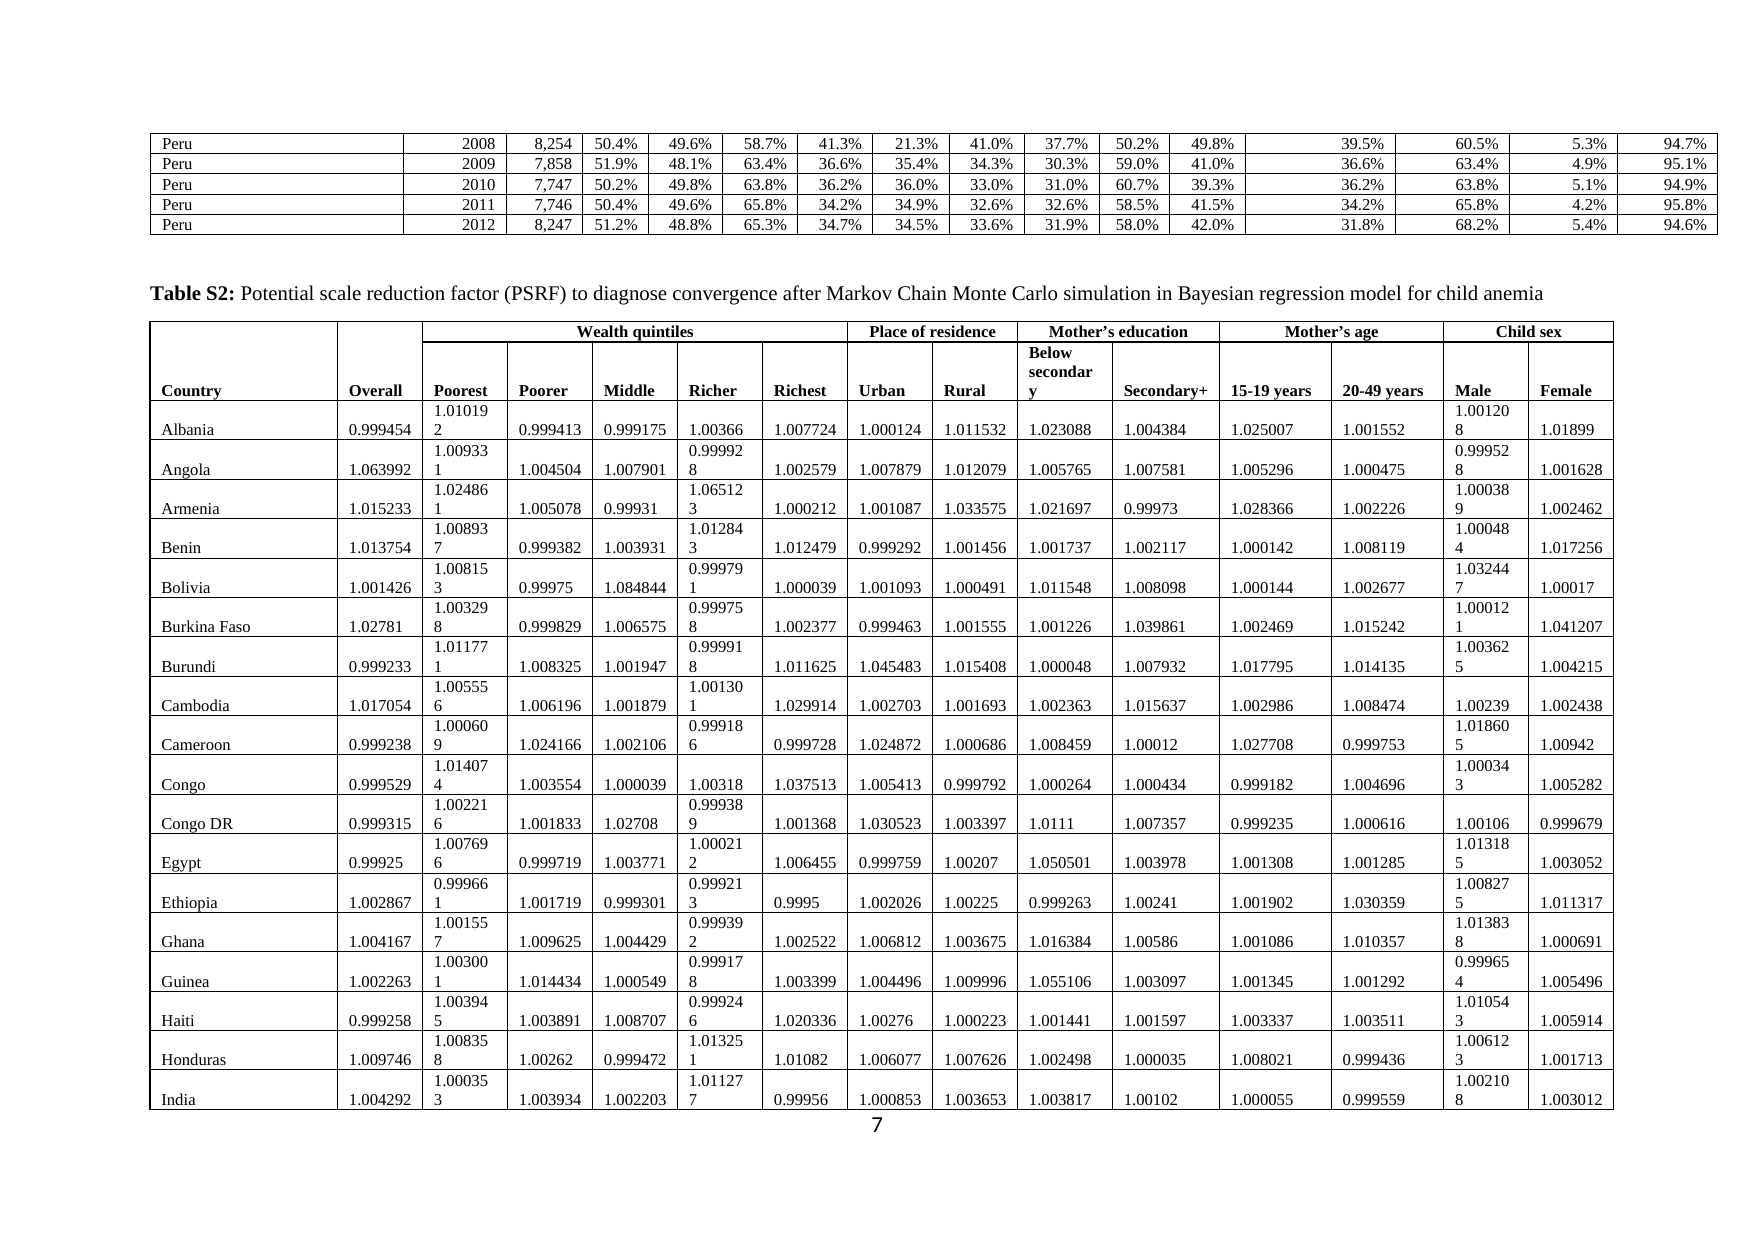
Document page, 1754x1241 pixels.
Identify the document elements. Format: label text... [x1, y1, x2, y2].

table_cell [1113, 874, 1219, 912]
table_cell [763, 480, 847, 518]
table_cell 63.8% [723, 174, 797, 193]
table_cell 63.8% [1396, 174, 1509, 193]
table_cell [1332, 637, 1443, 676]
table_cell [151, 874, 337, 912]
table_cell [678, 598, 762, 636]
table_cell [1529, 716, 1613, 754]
table_cell Peru [151, 154, 403, 173]
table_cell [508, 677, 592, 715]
table_cell 65.3% [723, 215, 797, 234]
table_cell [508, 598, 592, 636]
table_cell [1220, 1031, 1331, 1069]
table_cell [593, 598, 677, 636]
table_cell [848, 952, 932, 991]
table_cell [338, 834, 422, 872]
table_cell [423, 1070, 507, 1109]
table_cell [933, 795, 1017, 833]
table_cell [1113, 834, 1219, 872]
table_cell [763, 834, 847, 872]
table_cell 36.0% [873, 174, 949, 193]
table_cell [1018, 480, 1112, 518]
table_cell 58.0% [1100, 215, 1169, 234]
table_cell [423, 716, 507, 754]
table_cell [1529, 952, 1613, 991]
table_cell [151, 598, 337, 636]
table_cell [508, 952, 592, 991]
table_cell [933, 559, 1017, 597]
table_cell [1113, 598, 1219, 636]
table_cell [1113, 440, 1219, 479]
table_cell 31.0% [1025, 174, 1099, 193]
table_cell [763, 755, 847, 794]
table_cell 59.0% [1100, 154, 1169, 173]
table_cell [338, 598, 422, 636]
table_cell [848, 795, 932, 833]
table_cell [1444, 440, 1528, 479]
table_cell Poorest [423, 343, 507, 400]
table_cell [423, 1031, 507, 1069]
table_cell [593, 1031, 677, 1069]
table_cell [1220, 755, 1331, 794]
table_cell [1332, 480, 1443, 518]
table_cell Poorer [508, 343, 592, 400]
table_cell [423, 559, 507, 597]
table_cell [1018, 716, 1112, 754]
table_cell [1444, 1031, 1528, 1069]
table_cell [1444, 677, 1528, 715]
table_cell 2008 [404, 134, 506, 153]
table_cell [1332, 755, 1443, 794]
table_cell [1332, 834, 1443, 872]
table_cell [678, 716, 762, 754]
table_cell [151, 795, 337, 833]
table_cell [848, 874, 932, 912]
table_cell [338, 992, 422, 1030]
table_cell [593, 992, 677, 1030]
table_cell 21.3% [873, 134, 949, 153]
table_cell 32.6% [950, 195, 1024, 214]
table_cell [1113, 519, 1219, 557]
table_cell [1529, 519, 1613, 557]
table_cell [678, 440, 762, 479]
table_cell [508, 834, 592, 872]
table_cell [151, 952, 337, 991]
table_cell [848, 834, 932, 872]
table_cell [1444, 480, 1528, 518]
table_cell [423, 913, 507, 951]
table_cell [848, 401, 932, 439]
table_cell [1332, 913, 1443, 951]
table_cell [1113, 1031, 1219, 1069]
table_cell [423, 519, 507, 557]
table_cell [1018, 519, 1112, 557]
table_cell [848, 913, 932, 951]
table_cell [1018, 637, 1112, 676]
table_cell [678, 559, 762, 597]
table_cell 41.5% [1170, 195, 1245, 214]
text Table S2: Potential scale reduction factor (PSRF) to diagnose convergence after Markov Chain Monte Carlo simulation in Bayesian regression model for child anemia [150, 280, 1604, 304]
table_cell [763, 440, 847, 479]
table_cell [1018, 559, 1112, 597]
table_cell 7,747 [507, 174, 582, 193]
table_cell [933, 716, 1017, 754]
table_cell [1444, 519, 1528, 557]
table_cell 34.3% [950, 154, 1024, 173]
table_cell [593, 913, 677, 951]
table_cell 48.1% [649, 154, 722, 173]
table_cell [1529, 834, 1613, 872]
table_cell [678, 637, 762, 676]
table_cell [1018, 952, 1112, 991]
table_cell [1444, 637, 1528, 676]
table_cell 50.4% [583, 195, 648, 214]
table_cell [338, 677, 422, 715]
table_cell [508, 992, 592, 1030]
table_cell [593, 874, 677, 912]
table_cell 49.6% [649, 195, 722, 214]
table_cell 68.2% [1396, 215, 1509, 234]
table_cell 94.9% [1618, 174, 1717, 193]
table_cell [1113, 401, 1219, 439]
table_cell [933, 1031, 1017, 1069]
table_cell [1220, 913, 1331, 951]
table_cell 2010 [404, 174, 506, 193]
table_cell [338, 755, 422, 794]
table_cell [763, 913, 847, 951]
table_cell 36.2% [798, 174, 872, 193]
table_cell 31.8% [1246, 215, 1395, 234]
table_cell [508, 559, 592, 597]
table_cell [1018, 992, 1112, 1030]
table_cell 58.5% [1100, 195, 1169, 214]
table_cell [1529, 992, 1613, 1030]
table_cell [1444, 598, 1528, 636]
table_cell 94.6% [1618, 215, 1717, 234]
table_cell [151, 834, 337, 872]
table_cell 42.0% [1170, 215, 1245, 234]
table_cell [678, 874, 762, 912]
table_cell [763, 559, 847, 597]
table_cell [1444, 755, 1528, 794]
table_cell 2011 [404, 195, 506, 214]
table_header Wealth quintiles [423, 322, 847, 341]
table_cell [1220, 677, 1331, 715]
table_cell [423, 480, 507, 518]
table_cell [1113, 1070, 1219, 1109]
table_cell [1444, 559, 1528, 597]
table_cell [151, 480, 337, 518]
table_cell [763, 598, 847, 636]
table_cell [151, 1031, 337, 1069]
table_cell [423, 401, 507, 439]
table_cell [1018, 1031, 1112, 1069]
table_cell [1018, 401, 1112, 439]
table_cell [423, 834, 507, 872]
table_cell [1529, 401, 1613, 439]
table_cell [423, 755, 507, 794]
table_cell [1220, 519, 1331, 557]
table_cell 34.9% [873, 195, 949, 214]
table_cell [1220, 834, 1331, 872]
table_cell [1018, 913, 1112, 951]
table_cell 2012 [404, 215, 506, 234]
table_cell 5.4% [1510, 215, 1617, 234]
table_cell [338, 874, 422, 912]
table_cell 8,247 [507, 215, 582, 234]
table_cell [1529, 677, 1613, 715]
table_cell Urban [848, 343, 932, 400]
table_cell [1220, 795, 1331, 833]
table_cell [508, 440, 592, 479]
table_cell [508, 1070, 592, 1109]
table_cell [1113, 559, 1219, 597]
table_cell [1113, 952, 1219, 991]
table_cell 41.0% [950, 134, 1024, 153]
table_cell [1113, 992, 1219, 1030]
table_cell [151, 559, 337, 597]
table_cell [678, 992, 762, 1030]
table_cell 95.1% [1618, 154, 1717, 173]
table_cell 39.5% [1246, 134, 1395, 153]
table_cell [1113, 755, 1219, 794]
table_cell 34.2% [798, 195, 872, 214]
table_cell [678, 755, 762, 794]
table_cell 34.5% [873, 215, 949, 234]
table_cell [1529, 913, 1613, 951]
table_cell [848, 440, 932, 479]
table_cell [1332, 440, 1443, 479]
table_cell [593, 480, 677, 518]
table_header Mother’s age [1220, 322, 1443, 341]
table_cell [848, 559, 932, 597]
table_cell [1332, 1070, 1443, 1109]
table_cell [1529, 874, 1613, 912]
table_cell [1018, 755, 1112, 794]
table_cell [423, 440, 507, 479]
table_cell 4.2% [1510, 195, 1617, 214]
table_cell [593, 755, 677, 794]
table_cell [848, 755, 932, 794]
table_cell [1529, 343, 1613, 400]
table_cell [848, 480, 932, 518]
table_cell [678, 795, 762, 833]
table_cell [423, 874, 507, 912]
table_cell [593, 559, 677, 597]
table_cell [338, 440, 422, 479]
table_cell 63.4% [723, 154, 797, 173]
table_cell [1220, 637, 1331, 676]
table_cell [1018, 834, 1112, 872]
table_cell 58.7% [723, 134, 797, 153]
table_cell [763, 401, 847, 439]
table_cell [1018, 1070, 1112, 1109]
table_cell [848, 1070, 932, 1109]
table_cell 49.8% [649, 174, 722, 193]
table_cell 4.9% [1510, 154, 1617, 173]
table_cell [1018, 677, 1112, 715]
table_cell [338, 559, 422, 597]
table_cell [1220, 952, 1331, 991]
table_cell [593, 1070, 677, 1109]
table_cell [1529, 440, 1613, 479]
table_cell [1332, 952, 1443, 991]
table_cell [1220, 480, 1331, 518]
table_cell 5.1% [1510, 174, 1617, 193]
table_cell 36.2% [1246, 174, 1395, 193]
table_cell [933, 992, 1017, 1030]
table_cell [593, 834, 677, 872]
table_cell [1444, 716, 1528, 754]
table_cell Peru [151, 134, 403, 153]
table_cell 48.8% [649, 215, 722, 234]
table_cell 41.3% [798, 134, 872, 153]
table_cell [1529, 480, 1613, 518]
table_cell 39.3% [1170, 174, 1245, 193]
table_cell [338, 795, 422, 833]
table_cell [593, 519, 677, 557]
table_cell 50.2% [1100, 134, 1169, 153]
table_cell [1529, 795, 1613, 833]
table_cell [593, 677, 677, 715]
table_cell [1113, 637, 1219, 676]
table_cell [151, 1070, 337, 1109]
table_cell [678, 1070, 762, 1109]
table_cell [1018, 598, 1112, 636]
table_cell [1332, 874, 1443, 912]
table_header Place of residence [848, 322, 1017, 341]
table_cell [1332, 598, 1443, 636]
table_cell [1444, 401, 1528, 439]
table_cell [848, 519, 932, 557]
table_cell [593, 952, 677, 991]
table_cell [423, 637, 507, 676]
table_header Child sex [1444, 322, 1613, 341]
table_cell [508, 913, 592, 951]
table_cell 2009 [404, 154, 506, 173]
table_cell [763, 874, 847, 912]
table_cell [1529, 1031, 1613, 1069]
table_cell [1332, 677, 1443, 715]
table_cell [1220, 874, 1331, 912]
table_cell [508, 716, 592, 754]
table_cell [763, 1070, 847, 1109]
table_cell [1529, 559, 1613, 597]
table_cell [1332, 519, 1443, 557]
table_cell Peru [151, 195, 403, 214]
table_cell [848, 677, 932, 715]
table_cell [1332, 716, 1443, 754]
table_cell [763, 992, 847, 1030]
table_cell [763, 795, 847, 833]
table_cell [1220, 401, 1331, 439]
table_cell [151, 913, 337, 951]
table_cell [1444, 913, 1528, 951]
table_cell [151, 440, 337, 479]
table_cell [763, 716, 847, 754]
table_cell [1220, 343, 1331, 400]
table_cell 60.5% [1396, 134, 1509, 153]
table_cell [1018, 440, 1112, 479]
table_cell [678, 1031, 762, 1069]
table_cell 34.7% [798, 215, 872, 234]
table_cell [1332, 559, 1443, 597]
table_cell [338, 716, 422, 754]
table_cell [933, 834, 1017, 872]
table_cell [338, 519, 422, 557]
table_cell Peru [151, 215, 403, 234]
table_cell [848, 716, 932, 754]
table_cell 30.3% [1025, 154, 1099, 173]
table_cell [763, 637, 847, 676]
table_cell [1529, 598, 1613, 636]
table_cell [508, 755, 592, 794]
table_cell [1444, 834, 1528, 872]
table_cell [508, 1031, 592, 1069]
table_cell 35.4% [873, 154, 949, 173]
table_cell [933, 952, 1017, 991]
table_cell 49.8% [1170, 134, 1245, 153]
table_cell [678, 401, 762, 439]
table_cell Middle [593, 343, 677, 400]
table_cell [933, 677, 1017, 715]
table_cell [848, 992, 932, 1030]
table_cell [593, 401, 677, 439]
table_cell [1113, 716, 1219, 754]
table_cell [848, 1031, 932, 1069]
table_header Overall [338, 322, 422, 400]
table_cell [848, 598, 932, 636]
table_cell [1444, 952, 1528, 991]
table_cell 5.3% [1510, 134, 1617, 153]
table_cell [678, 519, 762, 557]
table_cell Richer [678, 343, 762, 400]
table_cell 36.6% [798, 154, 872, 173]
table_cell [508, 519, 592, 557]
table_cell Below secondary [1018, 343, 1112, 400]
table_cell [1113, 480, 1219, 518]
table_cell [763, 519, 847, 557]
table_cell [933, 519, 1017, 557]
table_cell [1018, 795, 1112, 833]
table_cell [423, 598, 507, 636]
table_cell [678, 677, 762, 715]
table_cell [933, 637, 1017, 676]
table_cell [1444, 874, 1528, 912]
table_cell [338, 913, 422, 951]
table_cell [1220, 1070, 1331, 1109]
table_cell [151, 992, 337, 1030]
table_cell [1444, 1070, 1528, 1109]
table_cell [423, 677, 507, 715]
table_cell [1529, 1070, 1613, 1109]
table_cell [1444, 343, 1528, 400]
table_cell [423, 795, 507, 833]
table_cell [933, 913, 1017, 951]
table_cell 36.6% [1246, 154, 1395, 173]
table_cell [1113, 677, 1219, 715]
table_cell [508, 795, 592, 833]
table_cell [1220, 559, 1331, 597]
table_cell 51.2% [583, 215, 648, 234]
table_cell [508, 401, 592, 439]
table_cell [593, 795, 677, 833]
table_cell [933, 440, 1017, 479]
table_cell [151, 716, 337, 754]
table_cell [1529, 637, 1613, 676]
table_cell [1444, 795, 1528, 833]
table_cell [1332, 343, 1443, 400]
table_header Mother’s education [1018, 322, 1219, 341]
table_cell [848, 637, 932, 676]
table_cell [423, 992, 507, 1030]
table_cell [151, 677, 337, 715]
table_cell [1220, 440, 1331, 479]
table_cell 60.7% [1100, 174, 1169, 193]
table_cell 33.6% [950, 215, 1024, 234]
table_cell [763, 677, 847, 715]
table_cell 95.8% [1618, 195, 1717, 214]
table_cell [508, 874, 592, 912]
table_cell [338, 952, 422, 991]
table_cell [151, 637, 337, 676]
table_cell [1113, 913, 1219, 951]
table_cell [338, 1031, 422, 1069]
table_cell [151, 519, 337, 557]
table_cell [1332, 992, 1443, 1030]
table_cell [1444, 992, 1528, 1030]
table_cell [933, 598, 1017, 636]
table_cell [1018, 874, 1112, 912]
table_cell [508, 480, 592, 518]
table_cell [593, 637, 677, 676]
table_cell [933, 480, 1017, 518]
table_cell 50.4% [583, 134, 648, 153]
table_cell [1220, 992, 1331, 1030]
table_cell Peru [151, 174, 403, 193]
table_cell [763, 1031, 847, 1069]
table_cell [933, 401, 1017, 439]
table_cell 49.6% [649, 134, 722, 153]
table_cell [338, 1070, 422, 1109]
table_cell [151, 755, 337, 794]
table_cell 41.0% [1170, 154, 1245, 173]
table_cell 94.7% [1618, 134, 1717, 153]
table_cell Rural [933, 343, 1017, 400]
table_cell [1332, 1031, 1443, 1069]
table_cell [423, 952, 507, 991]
table_cell Richest [763, 343, 847, 400]
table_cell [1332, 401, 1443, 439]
table_cell 50.2% [583, 174, 648, 193]
table_cell 32.6% [1025, 195, 1099, 214]
table_cell 7,746 [507, 195, 582, 214]
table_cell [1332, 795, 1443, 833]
table_cell 31.9% [1025, 215, 1099, 234]
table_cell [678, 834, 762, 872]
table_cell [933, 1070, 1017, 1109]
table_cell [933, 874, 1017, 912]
table_cell 8,254 [507, 134, 582, 153]
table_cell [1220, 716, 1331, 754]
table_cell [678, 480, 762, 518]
table_cell 34.2% [1246, 195, 1395, 214]
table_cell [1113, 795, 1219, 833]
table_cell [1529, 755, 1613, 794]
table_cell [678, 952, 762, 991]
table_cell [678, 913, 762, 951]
table_cell 33.0% [950, 174, 1024, 193]
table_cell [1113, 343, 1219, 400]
table_cell 65.8% [1396, 195, 1509, 214]
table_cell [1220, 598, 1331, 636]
table_header Country [151, 322, 337, 400]
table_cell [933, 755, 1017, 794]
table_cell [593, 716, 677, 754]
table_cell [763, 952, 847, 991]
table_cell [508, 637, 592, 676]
table_cell 7,858 [507, 154, 582, 173]
table_cell 37.7% [1025, 134, 1099, 153]
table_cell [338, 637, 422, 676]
table_cell 65.8% [723, 195, 797, 214]
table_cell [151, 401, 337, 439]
table_cell 63.4% [1396, 154, 1509, 173]
table_cell 51.9% [583, 154, 648, 173]
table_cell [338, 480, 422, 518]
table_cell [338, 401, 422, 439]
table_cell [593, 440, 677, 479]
